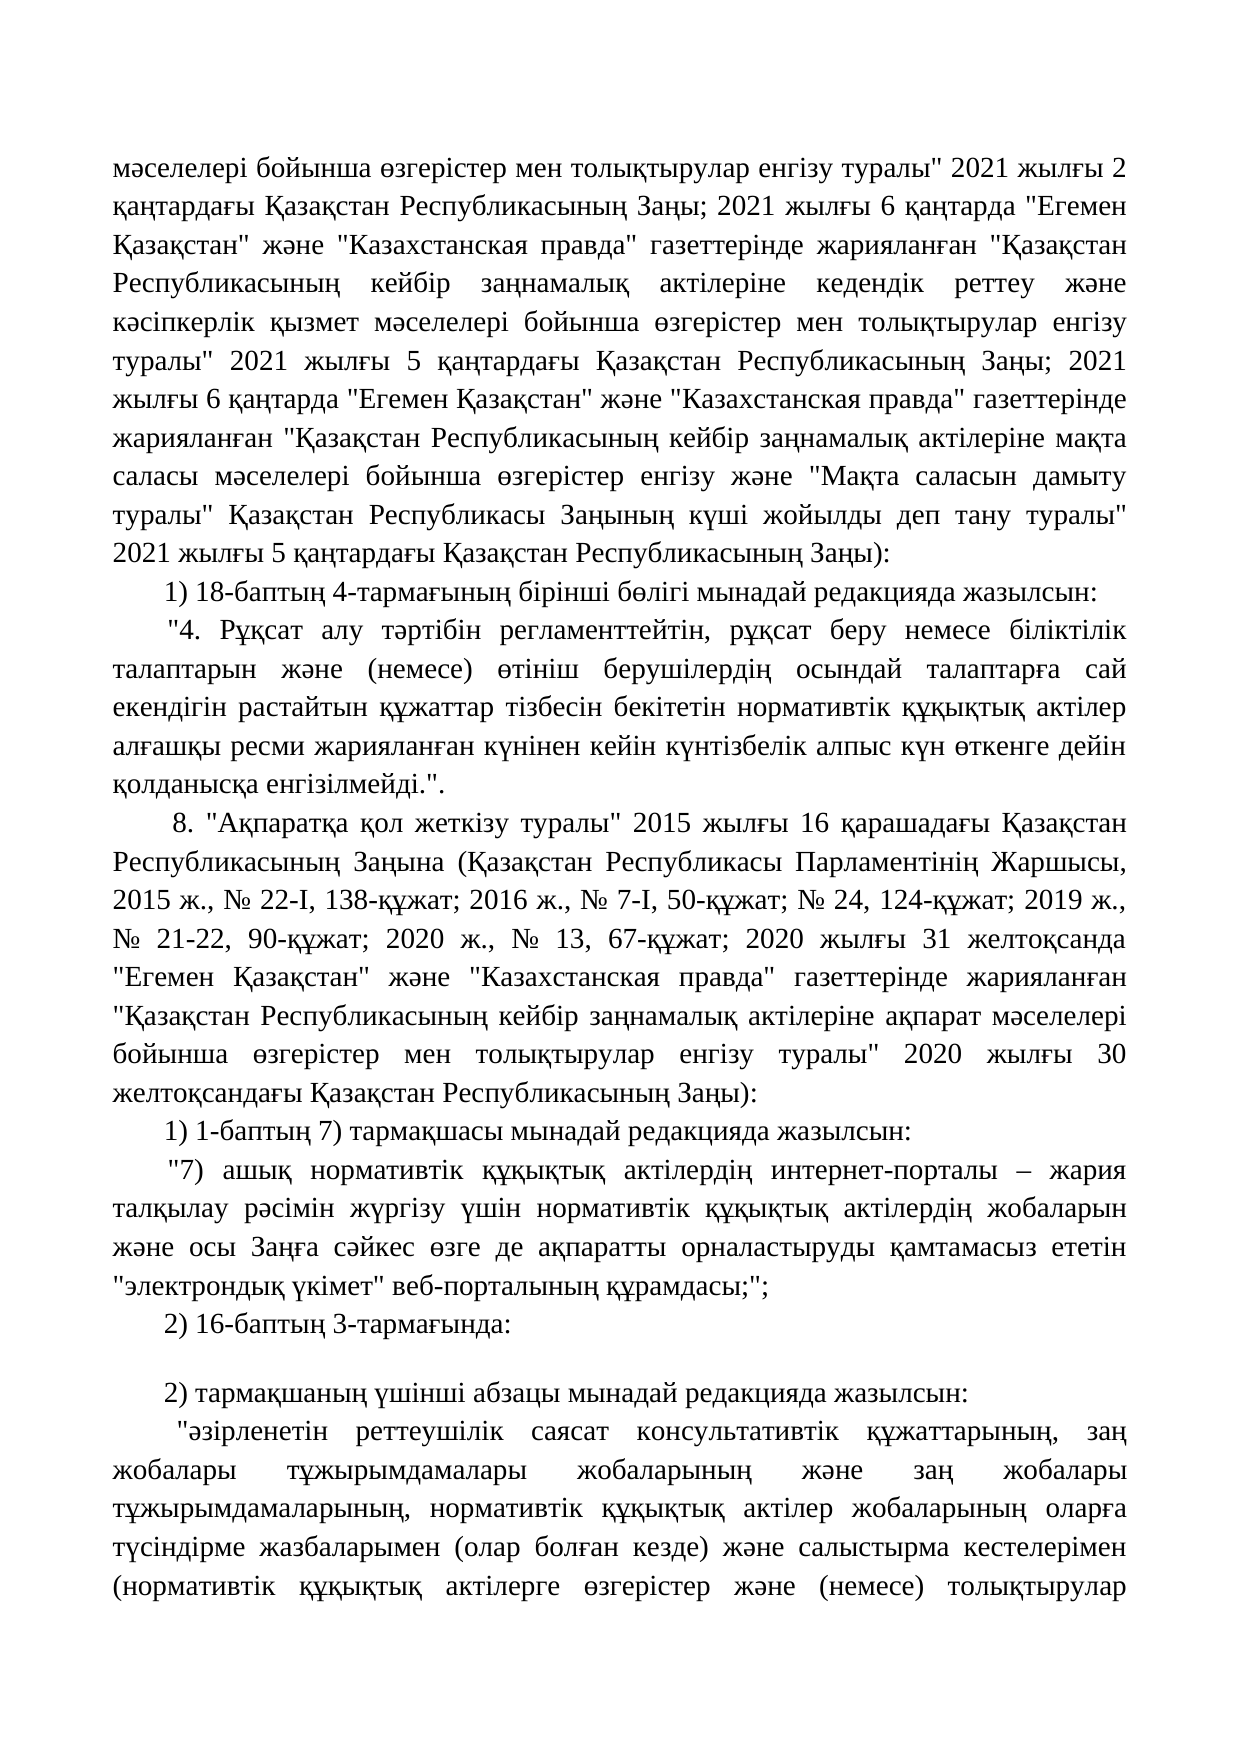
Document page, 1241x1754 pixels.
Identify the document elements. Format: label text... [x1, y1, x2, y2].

text "7) ашық нормативтік құқықтық актілердің интернет-порталы – жария талқылау рәсімін жүргізу үшін нормативтік құқықтық актілердің жобаларын және осы Заңға сәйкес өзге де ақпаратты орналастыруды қамтамасыз ететін "электрондық үкімет" веб-порталының құрамдасы;"; [112, 1152, 1128, 1301]
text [112, 150, 1128, 569]
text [112, 1413, 1128, 1601]
text "4. Рұқсат алу тәртібін регламенттейтін, рұқсат беру немесе біліктілік талаптарын және (немесе) өтініш берушілердің осындай талаптарға сай екендігін растайтын құжаттар тізбесін бекітетін нормативтік құқықтық актілер алғашқы ресми жарияланған күнінен кейін күнтізбелік алпыс күн өткенге дейін қолданысқа енгізілмейді.". [112, 612, 1128, 800]
text 1) 18-баптың 4-тармағының бірінші бөлігі мынадай редакцияда жазылсын: [112, 574, 1128, 607]
text 8. "Ақпаратқа қол жеткізу туралы" 2015 жылғы 16 қарашадағы Қазақстан Республикасының Заңына (Қазақстан Республикасы Парламентінің Жаршысы, 2015 ж., № 22-І, 138-құжат; 2016 ж., № 7-І, 50-құжат; № 24, 124-құжат; 2019 ж., № 21-22, 90-құжат; 2020 ж., № 13, 67-құжат; 2020 жылғы 31 желтоқсанда "Егемен Қазақстан" және "Казахстанская правда" газеттерінде жарияланған "Қазақстан Республикасының кейбір заңнамалық актілеріне ақпарат мәселелері бойынша өзгерістер мен толықтырулар енгізу туралы" 2020 жылғы 30 желтоқсандағы Қазақстан Республикасының Заңы): [112, 805, 1128, 1108]
text 2) тармақшаның үшінші абзацы мынадай редакцияда жазылсын: [112, 1375, 1128, 1408]
text 1) 1-баптың 7) тармақшасы мынадай редакцияда жазылсын: [112, 1113, 1128, 1147]
text 2) 16-баптың 3-тармағында: [112, 1306, 1128, 1340]
